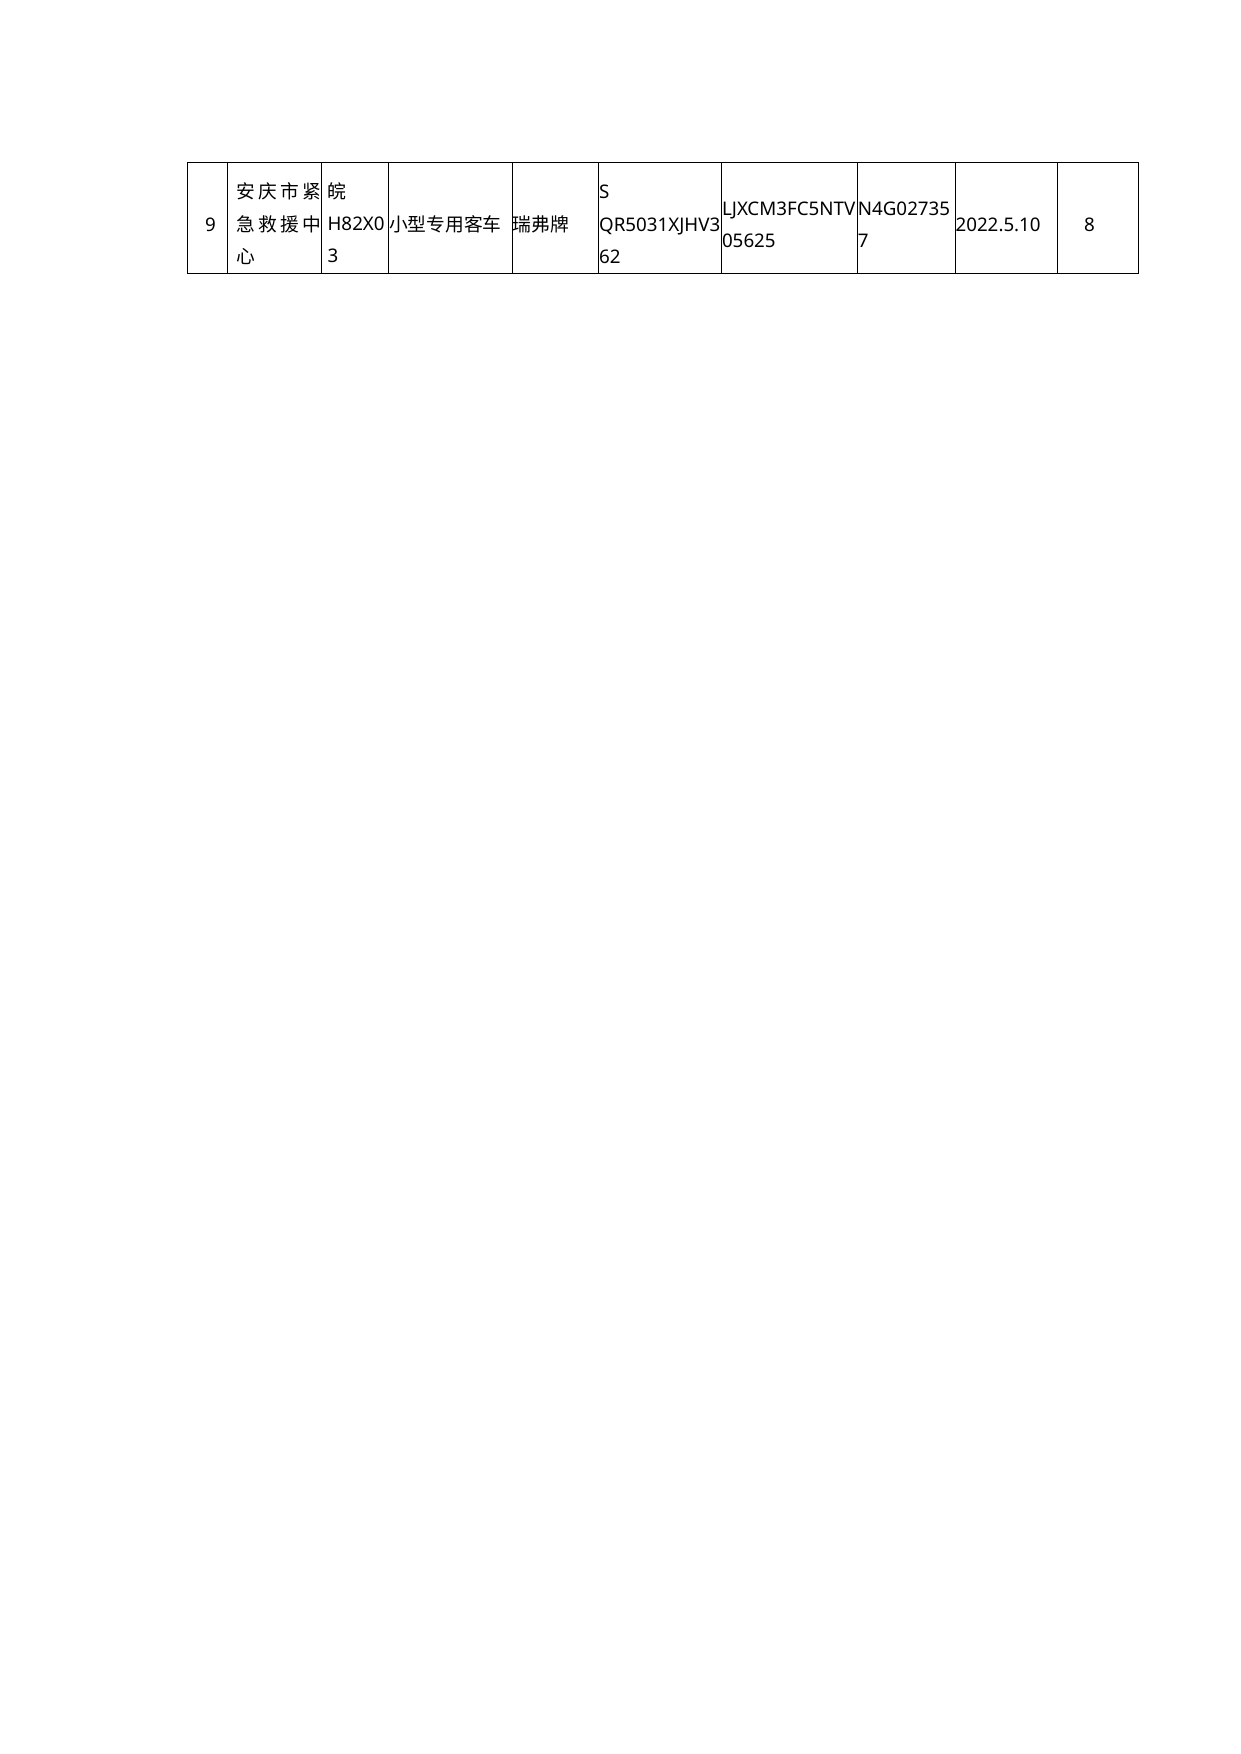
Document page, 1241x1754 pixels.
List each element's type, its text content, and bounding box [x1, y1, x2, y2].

table_cell 皖H82X03 [322, 163, 388, 273]
table_cell 2022.5.10 [956, 163, 1057, 273]
table_cell 9 [188, 163, 227, 273]
table_cell SQR5031XJHV362 [599, 163, 721, 273]
table_cell 安庆市紧急救援中心 [228, 163, 321, 273]
table_cell 瑞弗牌 [513, 163, 598, 273]
table_cell 小型专用客车 [389, 163, 512, 273]
table_cell LJXCM3FC5NTV05625 [722, 163, 857, 273]
table_cell 8 [1058, 163, 1138, 273]
table_cell N4G027357 [858, 163, 955, 273]
